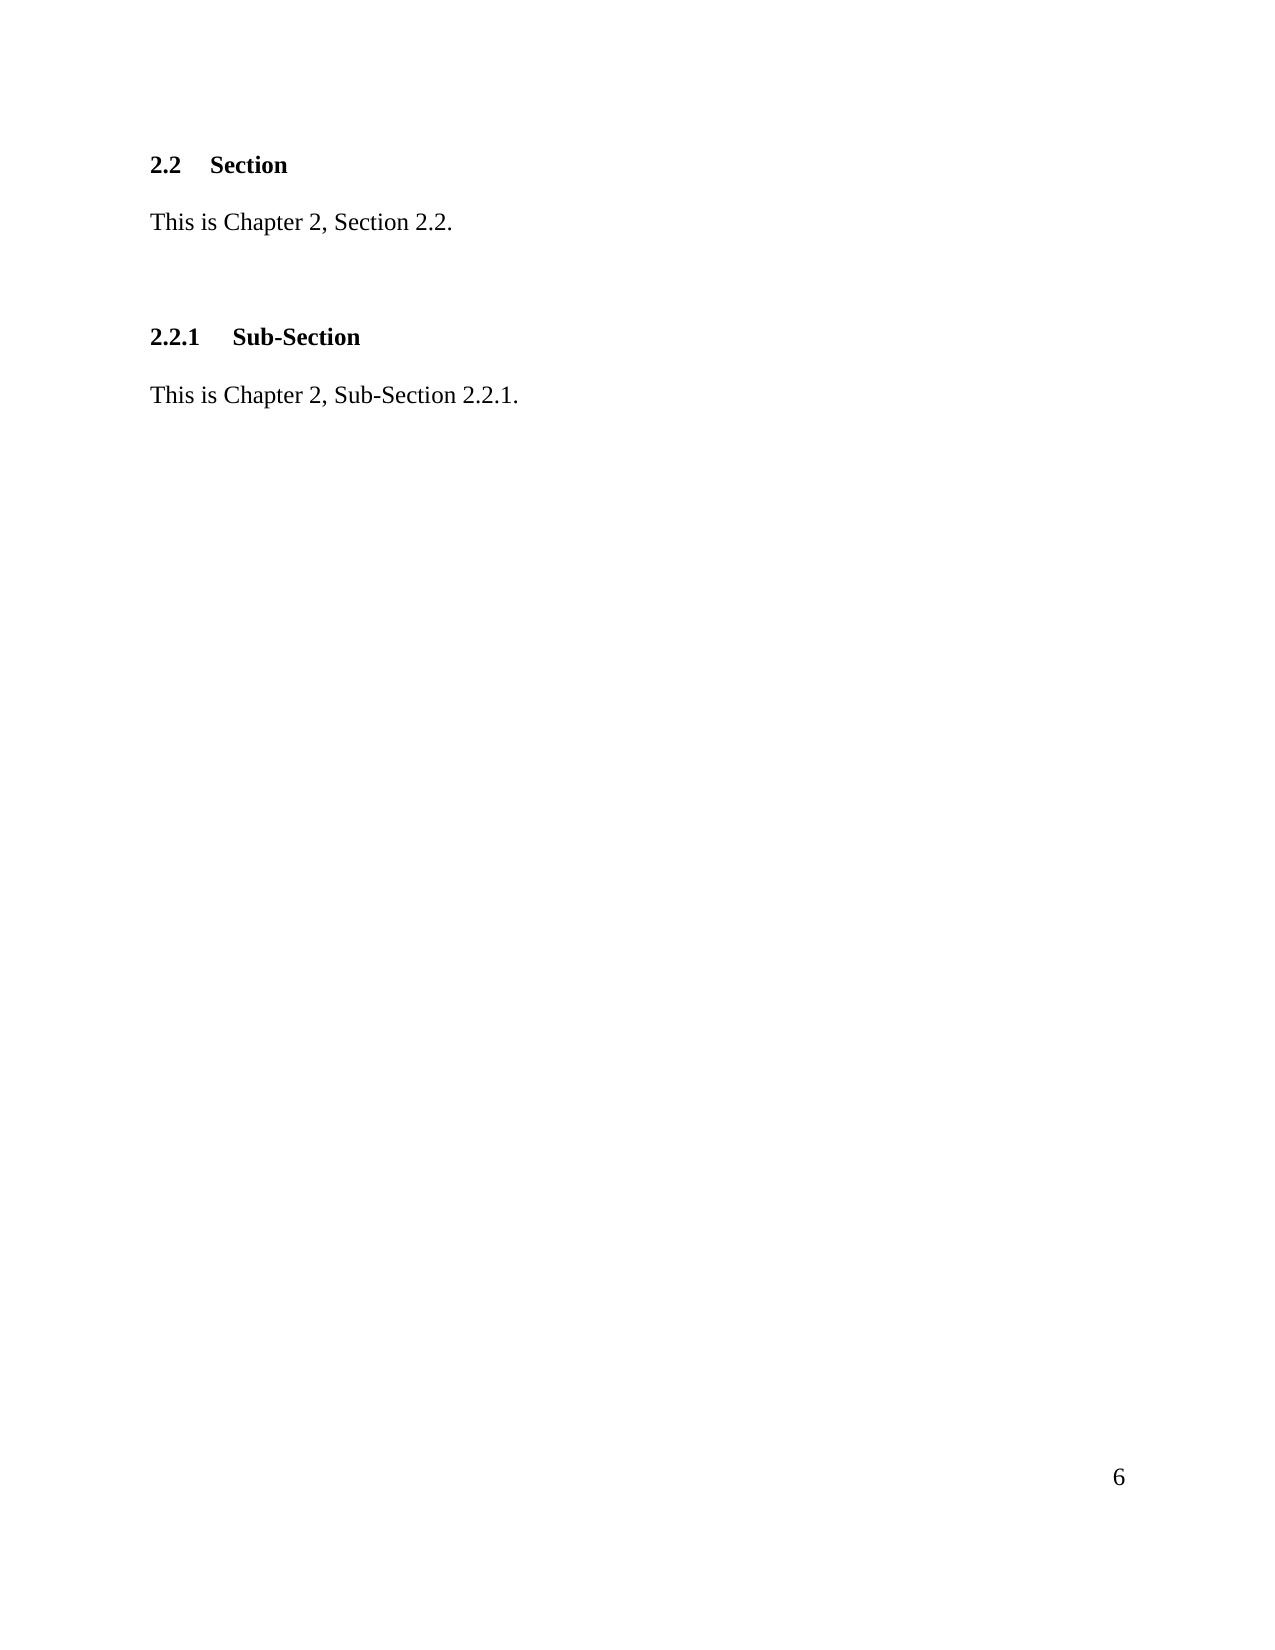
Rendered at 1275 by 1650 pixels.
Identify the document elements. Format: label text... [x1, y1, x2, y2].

text This is Chapter 2, Sub-Section 2.2.1. [150, 380, 1125, 409]
text This is Chapter 2, Section 2.2. [150, 207, 1125, 236]
subtitle Section [150, 150, 1125, 179]
subtitle Sub-Section [150, 322, 1125, 351]
